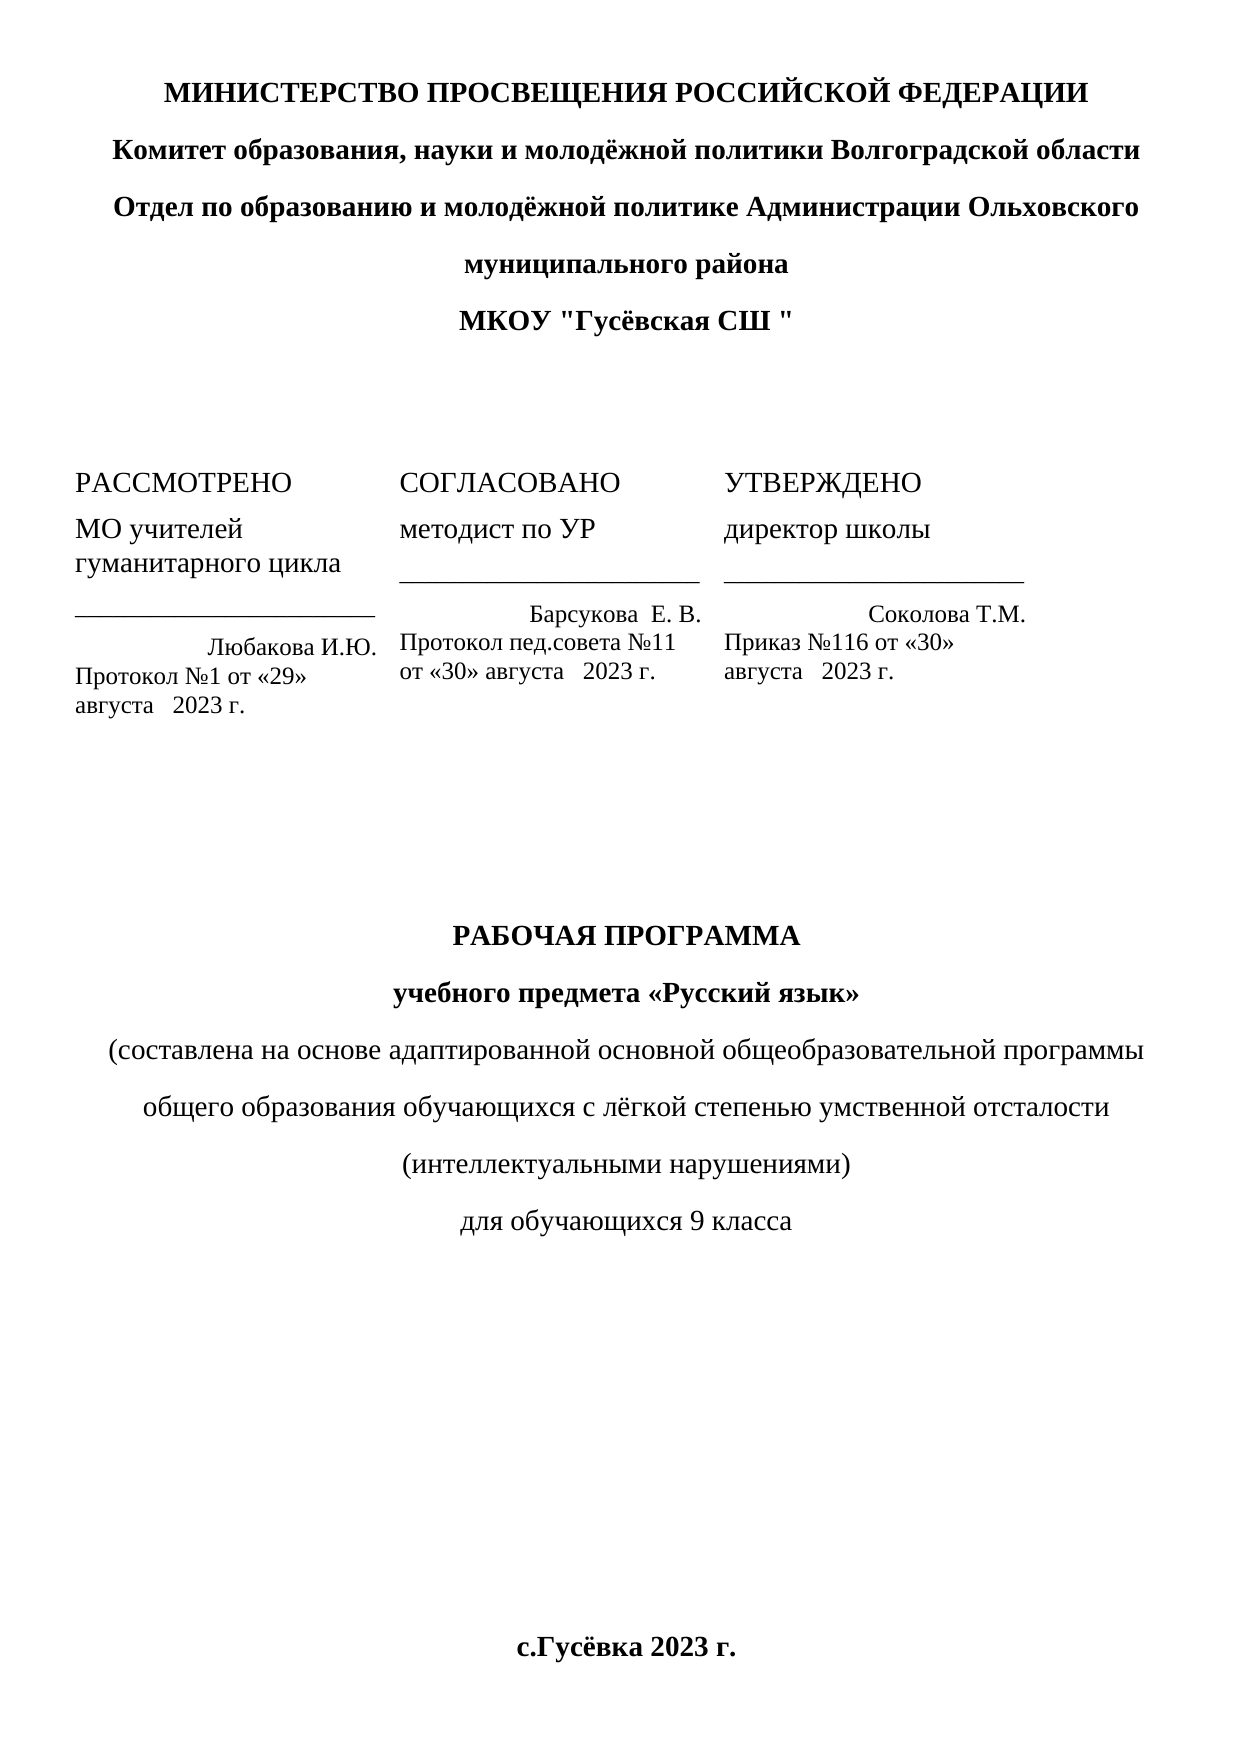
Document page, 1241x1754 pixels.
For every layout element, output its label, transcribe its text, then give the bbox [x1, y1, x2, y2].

table_header РАССМОТРЕНО МО учителей гуманитарного цикла ________________________ Любакова И.Ю. Протокол №1 от «29» августа 2023 г. [64, 465, 388, 760]
text Отдел по образованию и молодёжной политике Администрации Ольховского муниципального района [87, 189, 1165, 279]
table_header УТВЕРЖДЕНО директор школы ________________________ Соколова Т.М. Приказ №116 от «30» августа 2023 г. [713, 465, 1037, 760]
table_header СОГЛАСОВАНО методист по УР ________________________ Барсукова Е. В. Протокол пед.совета №11 от «30» августа 2023 г. [388, 465, 713, 760]
text Комитет образования, науки и молодёжной политики Волгоградской области [87, 132, 1165, 166]
text РАБОЧАЯ ПРОГРАММА [87, 918, 1165, 951]
text с.Гусёвка 2023 г. [87, 1629, 1165, 1662]
text МКОУ "Гусёвская СШ " [87, 303, 1165, 336]
text учебного предмета «Русский язык» [87, 975, 1165, 1008]
text для обучающихся 9 класса [87, 1203, 1165, 1236]
text (составлена на основе адаптированной основной общеобразовательной программы общего образования обучающихся с лёгкой степенью умственной отсталости (интеллектуальными нарушениями) [87, 1032, 1165, 1179]
text МИНИСТЕРСТВО ПРОСВЕЩЕНИЯ РОССИЙСКОЙ ФЕДЕРАЦИИ [87, 75, 1165, 108]
